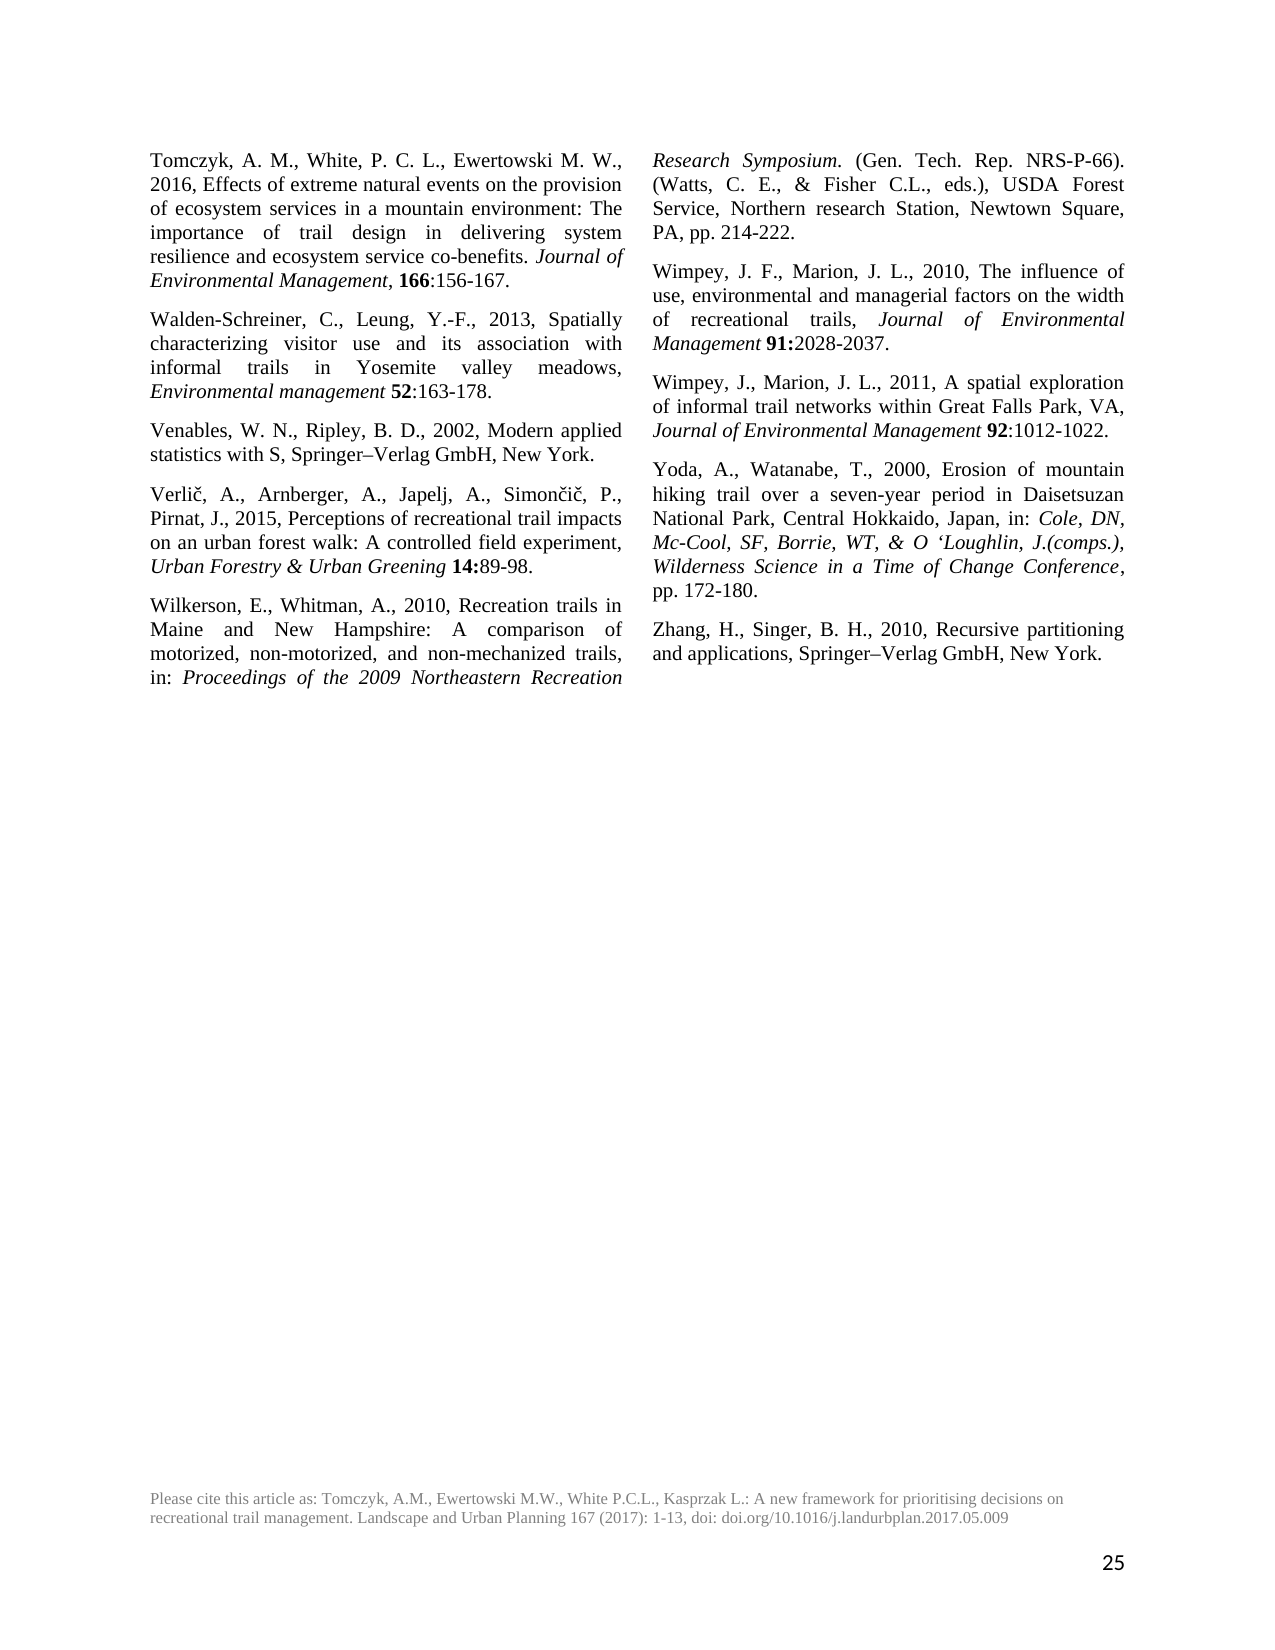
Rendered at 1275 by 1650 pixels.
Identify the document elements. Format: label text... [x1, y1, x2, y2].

text Walden-Schreiner, C., Leung, Y.-F., 2013, Spatially characterizing visitor use and its association with informal trails in Yosemite valley meadows, Environmental management 52:163-178. [150, 307, 623, 403]
text Zhang, H., Singer, B. H., 2010, Recursive partitioning and applications, Springer–Verlag GmbH, New York. [652, 617, 1125, 665]
text Verlič, A., Arnberger, A., Japelj, A., Simončič, P., Pirnat, J., 2015, Perceptions of recreational trail impacts on an urban forest walk: A controlled field experiment, Urban Forestry & Urban Greening 14:89-98. [150, 481, 623, 578]
text Venables, W. N., Ripley, B. D., 2002, Modern applied statistics with S, Springer–Verlag GmbH, New York. [150, 418, 623, 466]
text Wimpey, J. F., Marion, J. L., 2010, The influence of use, environmental and managerial factors on the width of recreational trails, Journal of Environmental Management 91:2028-2037. [652, 259, 1125, 355]
text Yoda, A., Watanabe, T., 2000, Erosion of mountain hiking trail over a seven-year period in Daisetsuzan National Park, Central Hokkaido, Japan, in: Cole, DN, Mc-Cool, SF, Borrie, WT, & O ‘Loughlin, J.(comps.), Wilderness Science in a Time of Change Conference, pp. 172-180. [652, 457, 1125, 602]
text Wilkerson, E., Whitman, A., 2010, Recreation trails in Maine and New Hampshire: A comparison of motorized, non-motorized, and non-mechanized trails, in: Proceedings of the 2009 Northeastern Recreation Research Symposium. (Gen. Tech. Rep. NRS-P-66). (Watts, C. E., & Fisher C.L., eds.), USDA Forest Service, Northern research Station, Newtown Square, PA, pp. 214-222. [652, 148, 1125, 244]
text Wimpey, J., Marion, J. L., 2011, A spatial exploration of informal trail networks within Great Falls Park, VA, Journal of Environmental Management 92:1012-1022. [652, 370, 1125, 442]
text Wilkerson, E., Whitman, A., 2010, Recreation trails in Maine and New Hampshire: A comparison of motorized, non-motorized, and non-mechanized trails, in: Proceedings of the 2009 Northeastern Recreation Research Symposium. (Gen. Tech. Rep. NRS-P-66). (Watts, C. E., & Fisher C.L., eds.), USDA Forest Service, Northern research Station, Newtown Square, PA, pp. 214-222. [150, 593, 623, 689]
text Tomczyk, A. M., White, P. C. L., Ewertowski M. W., 2016, Effects of extreme natural events on the provision of ecosystem services in a mountain environment: The importance of trail design in delivering system resilience and ecosystem service co-benefits. Journal of Environmental Management, 166:156-167. [150, 148, 623, 292]
